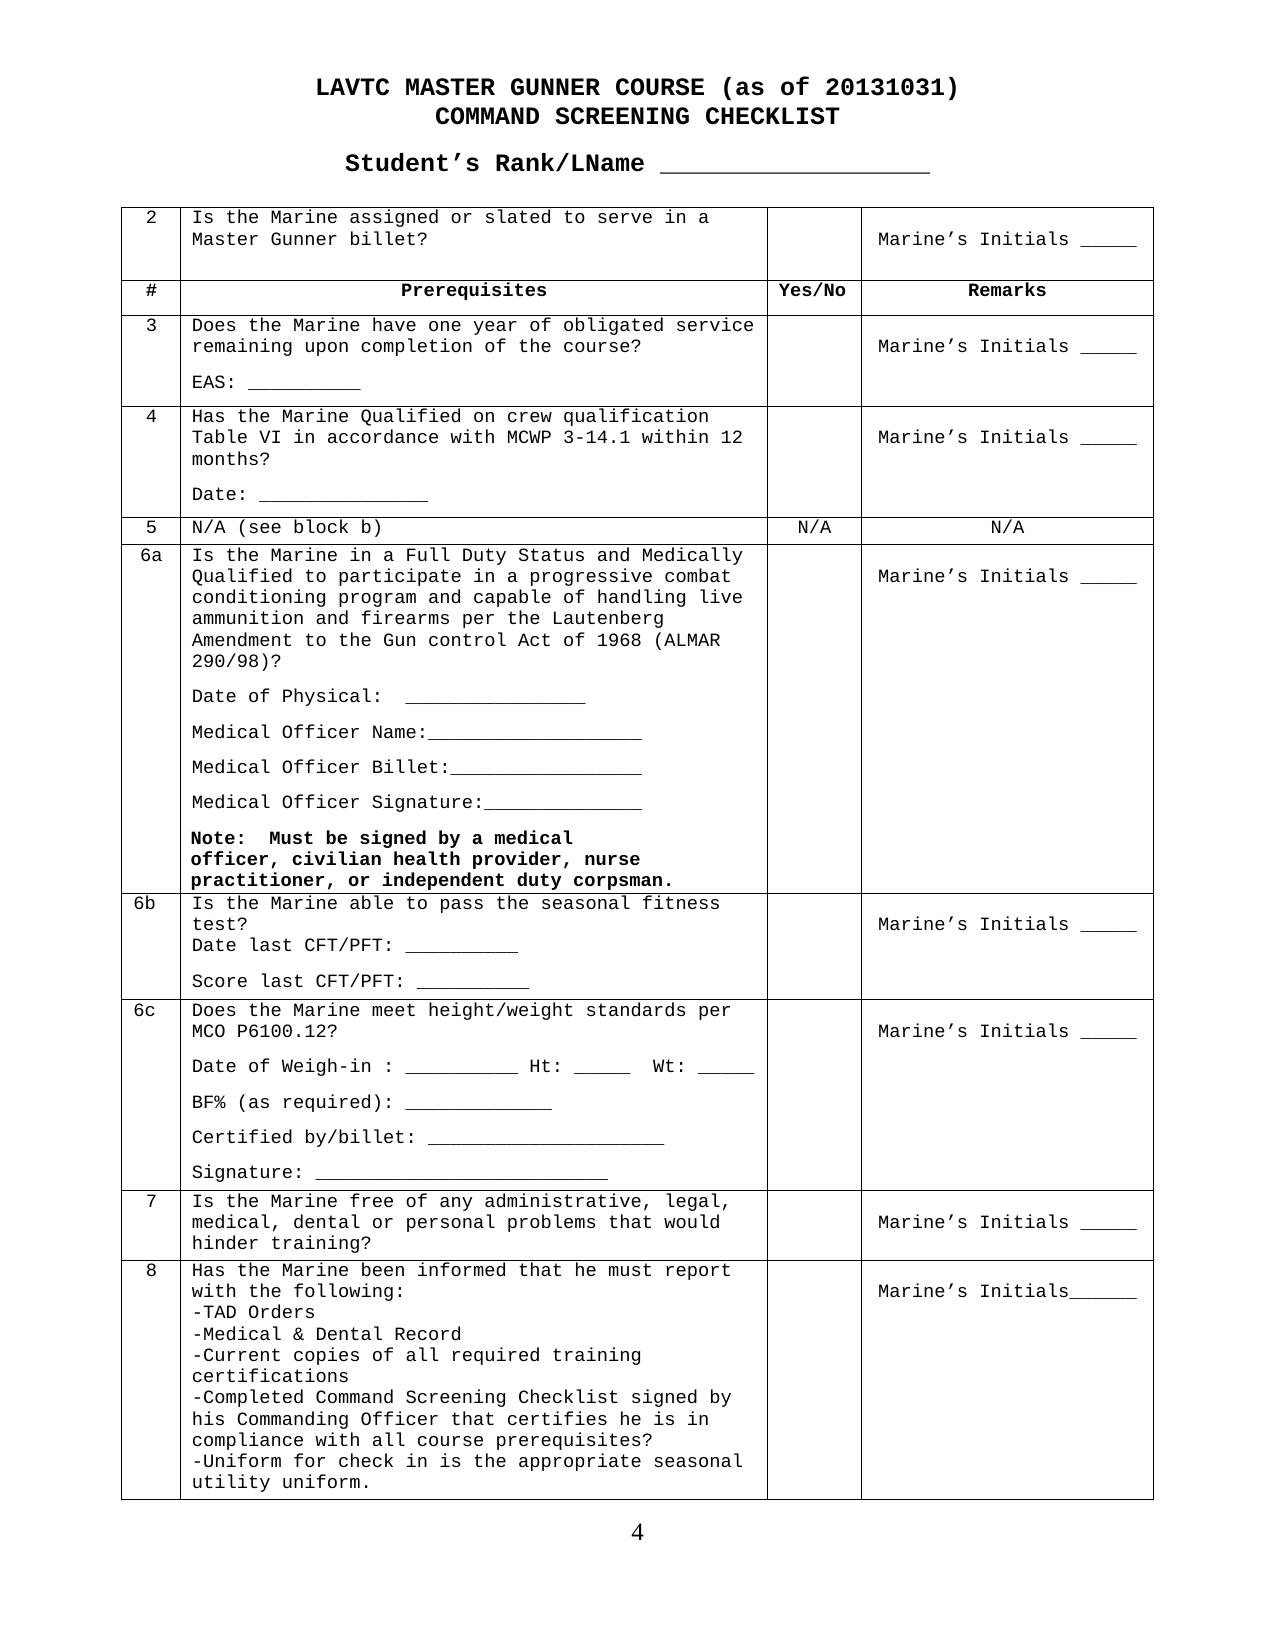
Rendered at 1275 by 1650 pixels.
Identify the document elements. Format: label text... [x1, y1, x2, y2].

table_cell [862, 1261, 1153, 1499]
table_cell Marine’s Initials _____ [862, 1191, 1153, 1260]
table_cell Does the Marine meet height/weight standards per MCO P6100.12? Date of Weigh-in : __________ Ht: _____ Wt: _____ BF% (as required): _____________ Certified by/billet: _____________________ Signature: __________________________ [181, 1000, 767, 1190]
table_cell [768, 1261, 861, 1499]
table_cell Marine’s Initials _____ [862, 1000, 1153, 1190]
table_cell # [122, 281, 180, 315]
table_cell N/A (see block b) [181, 518, 767, 544]
table_cell Is the Marine able to pass the seasonal fitness test? Date last CFT/PFT: __________ Score last CFT/PFT: __________ [181, 894, 767, 999]
table_cell [768, 1000, 861, 1190]
table_cell 2 [122, 208, 180, 279]
table_cell Does the Marine have one year of obligated service remaining upon completion of the course? EAS: __________ [181, 316, 767, 406]
table_cell 6a [122, 545, 180, 892]
table_cell N/A [768, 518, 861, 544]
table_cell Remarks [862, 281, 1153, 315]
table_cell 8 [122, 1261, 180, 1499]
table_cell Marine’s Initials _____ [862, 316, 1153, 406]
table_cell [768, 1191, 861, 1260]
table_cell 5 [122, 518, 180, 544]
table_cell [768, 894, 861, 999]
table_cell 6c [122, 1000, 180, 1190]
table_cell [862, 208, 1153, 279]
table_cell Marine’s Initials _____ [862, 545, 1153, 892]
table_cell Is the Marine free of any administrative, legal, medical, dental or personal problems that would hinder training? [181, 1191, 767, 1260]
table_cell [181, 1261, 767, 1499]
table_cell Yes/No [768, 281, 861, 315]
table_cell 3 [122, 316, 180, 406]
table_cell [768, 545, 861, 892]
table_cell Prerequisites [181, 281, 767, 315]
table_cell [768, 316, 861, 406]
table_cell Has the Marine Qualified on crew qualification Table VI in accordance with MCWP 3-14.1 within 12 months? Date: _______________ [181, 407, 767, 517]
table_cell 7 [122, 1191, 180, 1260]
table_cell Is the Marine in a Full Duty Status and Medically Qualified to participate in a progressive combat conditioning program and capable of handling live ammunition and firearms per the Lautenberg Amendment to the Gun control Act of 1968 (ALMAR 290/98)? Date of Physical: ________________ Medical Officer Name:___________________ Medical Officer Billet:_________________ Medical Officer Signature:______________ Note: Must be signed by a medical officer, civilian health provider, nurse practitioner, or independent duty corpsman. [181, 545, 767, 892]
table_cell [768, 208, 861, 279]
table_cell N/A [862, 518, 1153, 544]
table_cell [768, 407, 861, 517]
table_cell 4 [122, 407, 180, 517]
table_cell Marine’s Initials _____ [862, 894, 1153, 999]
table_cell Is the Marine assigned or slated to serve in a Master Gunner billet? [181, 208, 767, 279]
table_cell Marine’s Initials _____ [862, 407, 1153, 517]
table_cell 6b [122, 894, 180, 999]
